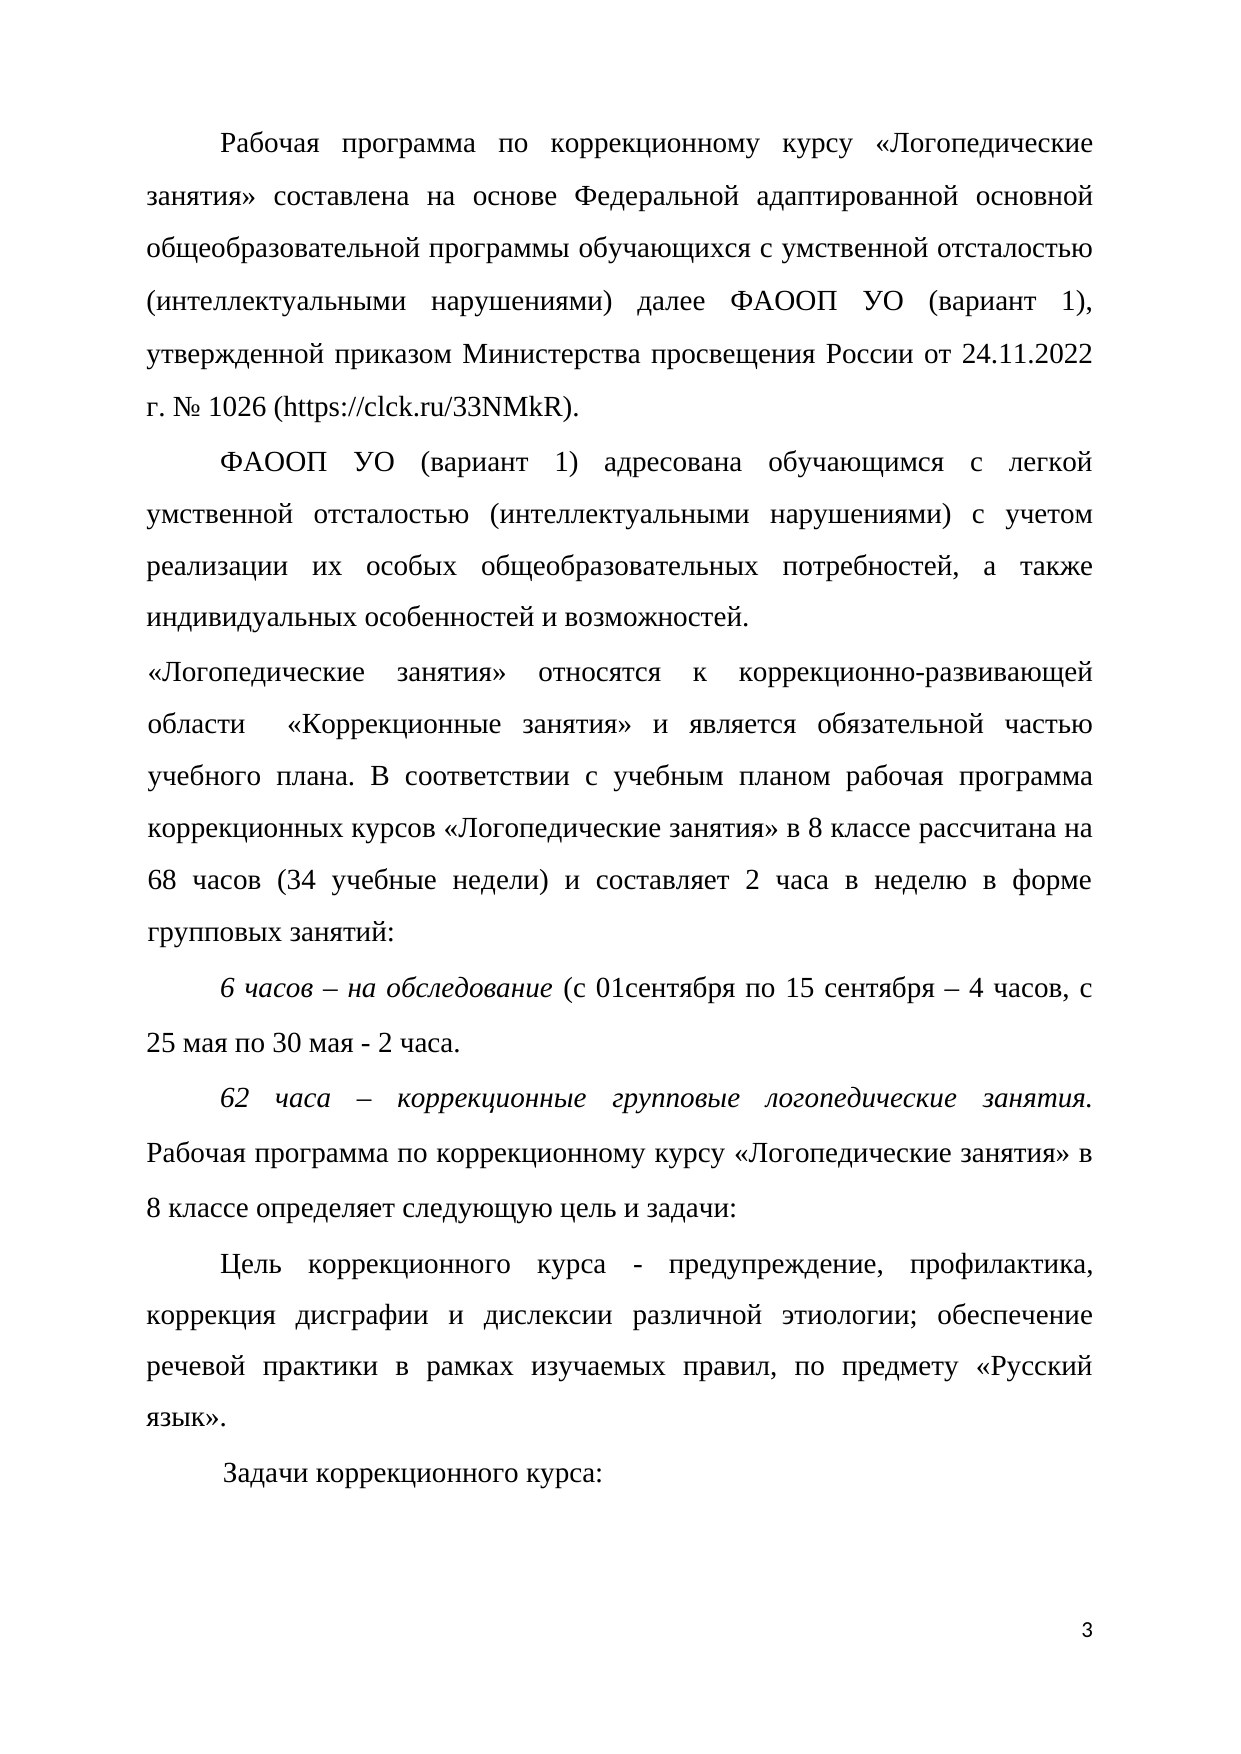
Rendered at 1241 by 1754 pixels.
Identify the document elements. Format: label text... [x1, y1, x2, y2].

text ФАООП УО (вариант 1) адресована обучающимся с легкой умственной отсталостью (интеллектуальными нарушениями) с учетом реализации их особых общеобразовательных потребностей, а также индивидуальных особенностей и возможностей. [146, 444, 1094, 633]
text Рабочая программа по коррекционному курсу «Логопедические занятия» составлена на основе Федеральной адаптированной основной общеобразовательной программы обучающихся с умственной отсталостью (интеллектуальными нарушениями) далее ФАООП УО (вариант 1), утвержденной приказом Министерства просвещения России от 24.11.2022 г. № 1026 (https://clck.ru/33NMkR). [146, 125, 1094, 423]
text Задачи коррекционного курса: [223, 1455, 1094, 1488]
text «Логопедические занятия» относятся к коррекционно-развивающей области «Коррекционные занятия» и является обязательной частью учебного плана. В соответствии с учебным планом рабочая программа коррекционных курсов «Логопедические занятия» в 8 классе рассчитана на 68 часов (34 учебные недели) и составляет 2 часа в неделю в форме групповых занятий: [147, 654, 1094, 948]
text 62 часа – коррекционные групповые логопедические занятия. Рабочая программа по коррекционному курсу «Логопедические занятия» в 8 классе определяет следующую цель и задачи: [146, 1080, 1094, 1224]
text Цель коррекционного курса - предупреждение, профилактика, коррекция дисграфии и дислексии различной этиологии; обеспечение речевой практики в рамках изучаемых правил, по предмету «Русский язык». [146, 1246, 1094, 1433]
text 6 часов – на обследование (с 01сентября по 15 сентября – 4 часов, с 25 мая по 30 мая - 2 часа. [146, 970, 1094, 1058]
